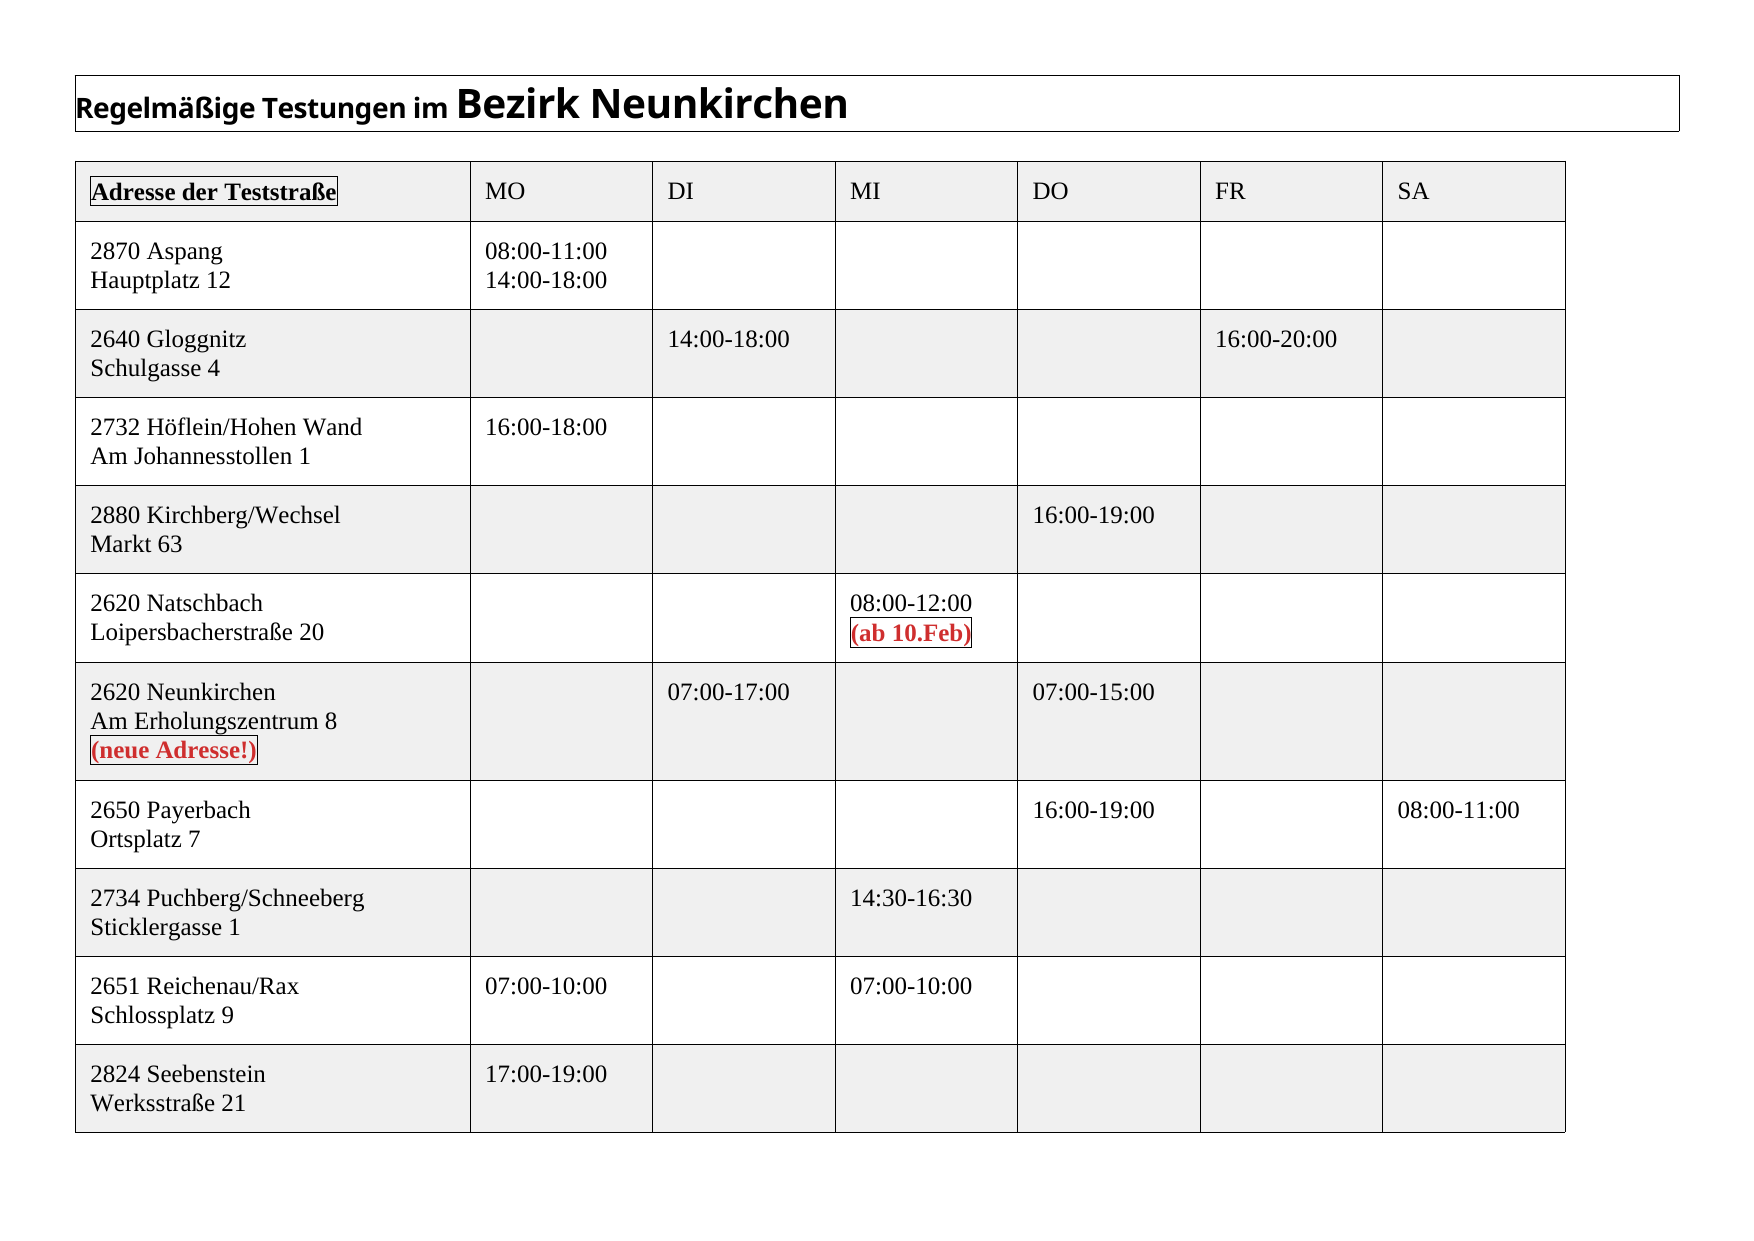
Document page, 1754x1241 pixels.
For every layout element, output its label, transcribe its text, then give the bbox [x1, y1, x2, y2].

table_cell [471, 663, 652, 780]
table_cell [1018, 869, 1200, 956]
table_cell [471, 869, 652, 956]
table_cell [1201, 1045, 1382, 1132]
table_cell [653, 222, 835, 309]
table_cell [1018, 310, 1200, 397]
table_cell [836, 486, 1017, 573]
table_cell 2732 Höflein/Hohen Wand Am Johannesstollen 1 [76, 398, 470, 485]
table_cell 2734 Puchberg/Schneeberg Sticklergasse 1 [76, 869, 470, 956]
table_cell 08:00-12:00 (ab 10.Feb) [836, 574, 1017, 662]
table_cell [836, 310, 1017, 397]
table_cell [471, 574, 652, 662]
table_cell 16:00-18:00 [471, 398, 652, 485]
table_cell [653, 781, 835, 868]
table_cell [1383, 486, 1565, 573]
table_cell [1383, 222, 1565, 309]
table_cell 14:00-18:00 [653, 310, 835, 397]
table_cell [1018, 957, 1200, 1044]
table_cell [653, 398, 835, 485]
table_cell 2620 Natschbach Loipersbacherstraße 20 [76, 574, 470, 662]
table_cell [1201, 663, 1382, 780]
table_cell 2651 Reichenau/Rax Schlossplatz 9 [76, 957, 470, 1044]
table_header DO [1018, 162, 1200, 221]
table_cell [836, 1045, 1017, 1132]
table_cell [1383, 869, 1565, 956]
table_cell [1201, 869, 1382, 956]
table_cell [1201, 486, 1382, 573]
table_cell [653, 957, 835, 1044]
table_cell 07:00-17:00 [653, 663, 835, 780]
table_cell [1383, 310, 1565, 397]
text Regelmäßige Testungen im Bezirk Neunkirchen [76, 76, 1679, 131]
table_cell 07:00-15:00 [1018, 663, 1200, 780]
table_cell [471, 781, 652, 868]
table_cell 2650 Payerbach Ortsplatz 7 [76, 781, 470, 868]
table_cell [836, 781, 1017, 868]
table_header MI [836, 162, 1017, 221]
table_cell [836, 663, 1017, 780]
table_cell 08:00-11:00 14:00-18:00 [471, 222, 652, 309]
table_cell [471, 310, 652, 397]
table_cell [836, 398, 1017, 485]
table_header DI [653, 162, 835, 221]
table_cell [1018, 574, 1200, 662]
table_header FR [1201, 162, 1382, 221]
table_cell 08:00-11:00 [1383, 781, 1565, 868]
table_cell [471, 486, 652, 573]
table_cell [836, 222, 1017, 309]
table_cell 14:30-16:30 [836, 869, 1017, 956]
table_cell [1383, 663, 1565, 780]
table_cell 2620 Neunkirchen Am Erholungszentrum 8 (neue Adresse!) [76, 663, 470, 780]
table_header MO [471, 162, 652, 221]
table_cell [1018, 1045, 1200, 1132]
table_cell [1201, 222, 1382, 309]
table_cell 16:00-19:00 [1018, 486, 1200, 573]
table_cell [653, 1045, 835, 1132]
table_cell [1201, 574, 1382, 662]
table_cell 16:00-20:00 [1201, 310, 1382, 397]
table_cell 2870 Aspang Hauptplatz 12 [76, 222, 470, 309]
table_cell [653, 574, 835, 662]
table_cell [1201, 398, 1382, 485]
table_cell 16:00-19:00 [1018, 781, 1200, 868]
table_cell 07:00-10:00 [836, 957, 1017, 1044]
table_cell 07:00-10:00 [471, 957, 652, 1044]
table_cell [1018, 398, 1200, 485]
table_cell [1383, 957, 1565, 1044]
table_cell 2640 Gloggnitz Schulgasse 4 [76, 310, 470, 397]
table_cell [1201, 781, 1382, 868]
table_header SA [1383, 162, 1565, 221]
table_cell [1383, 398, 1565, 485]
table_header Adresse der Teststraße [76, 162, 470, 221]
table_cell 2880 Kirchberg/Wechsel Markt 63 [76, 486, 470, 573]
table_cell [1018, 222, 1200, 309]
table_cell [653, 869, 835, 956]
table_cell [1201, 957, 1382, 1044]
table_cell [1383, 1045, 1565, 1132]
table_cell 17:00-19:00 [471, 1045, 652, 1132]
table_cell [1383, 574, 1565, 662]
table_cell [653, 486, 835, 573]
table_cell 2824 Seebenstein Werksstraße 21 [76, 1045, 470, 1132]
